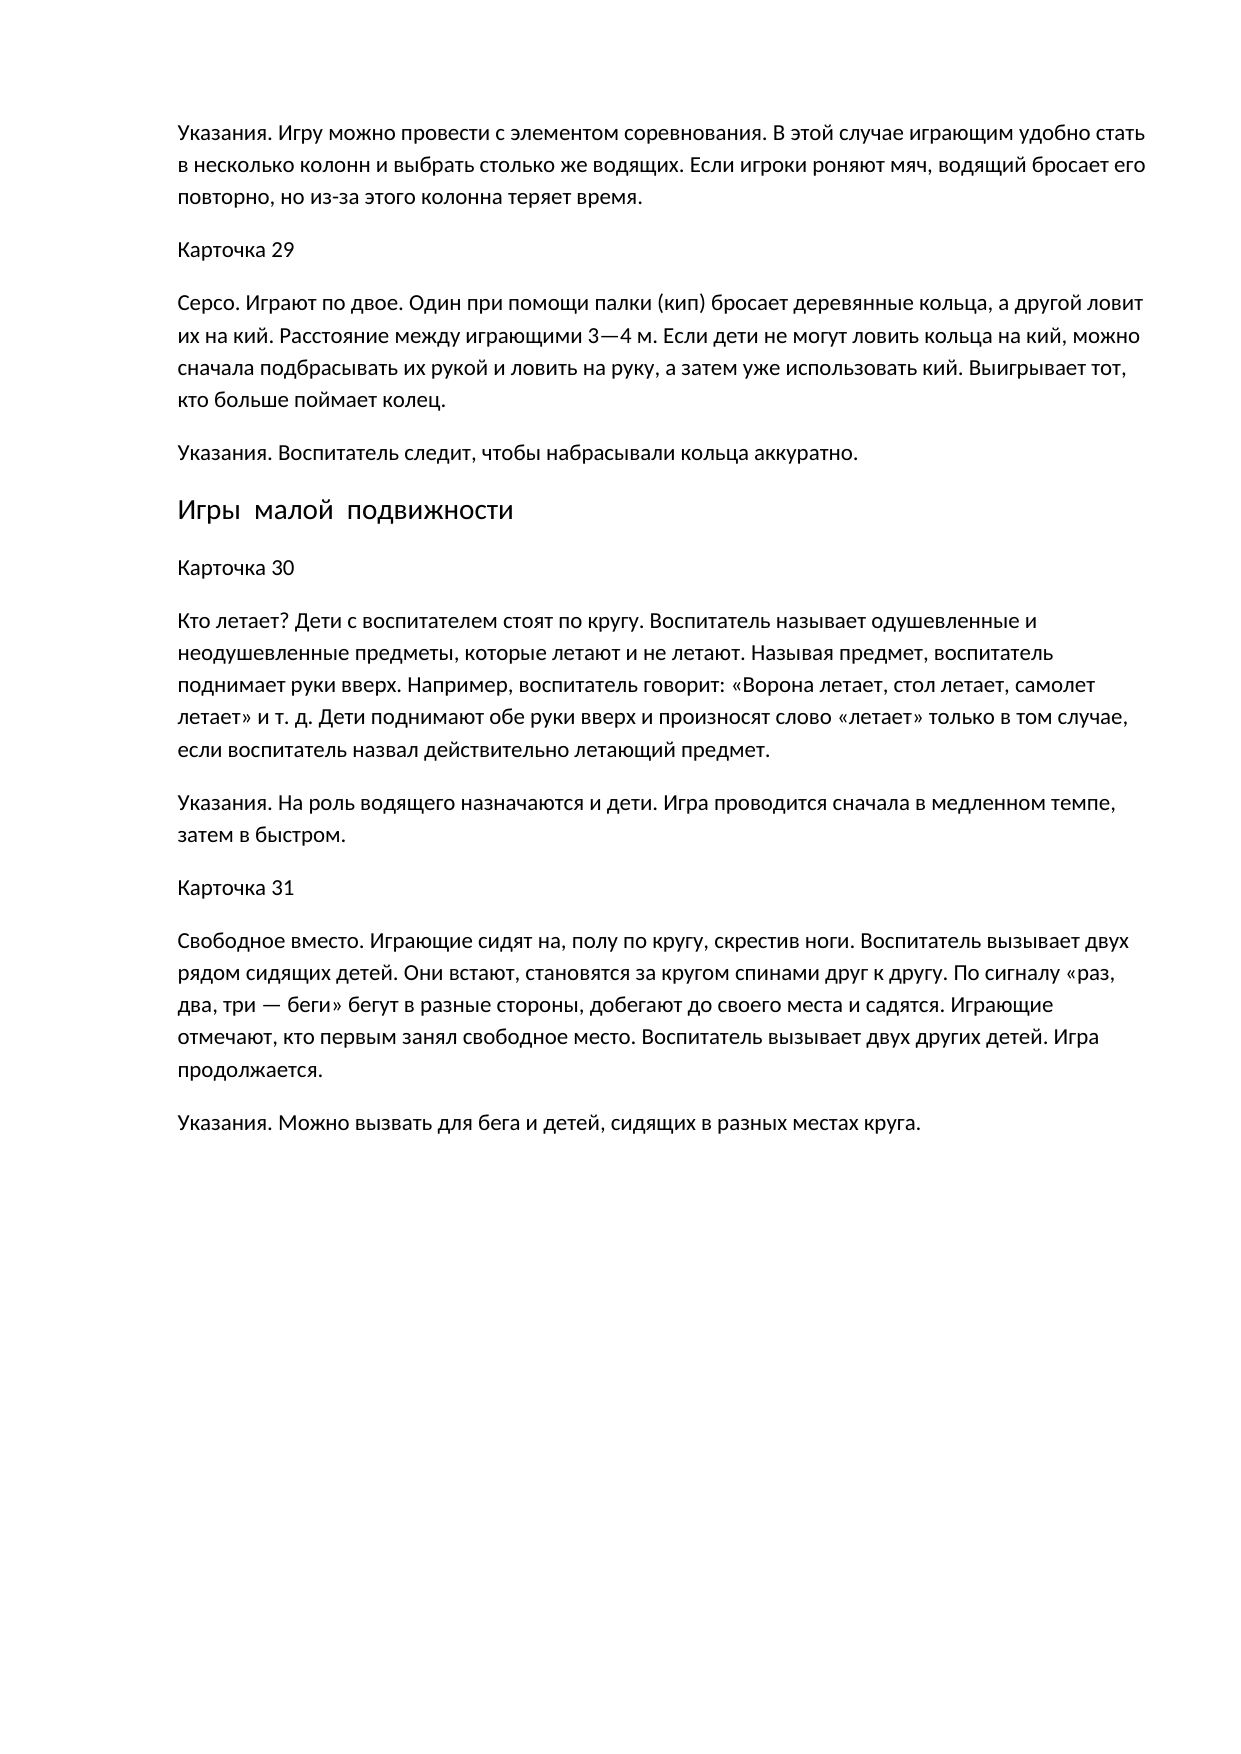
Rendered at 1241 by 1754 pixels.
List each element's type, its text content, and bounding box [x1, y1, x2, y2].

text Указания. На роль водящего назначаются и дети. Игра проводится сначала в медленном темпе, затем в быстром. [177, 788, 1152, 848]
text Карточка 31 [177, 873, 1152, 901]
text Указания. Воспитатель следит, чтобы набрасывали кольца аккуратно. [177, 438, 1152, 466]
text Карточка 29 [177, 236, 1152, 263]
text Кто летает? Дети с воспитателем стоят по кругу. Воспитатель называет одушевленные и неодушевленные предметы, которые летают и не летают. Называя предмет, воспитатель поднимает руки вверх. Например, воспитатель говорит: «Ворона летает, стол летает, самолет летает» и т. д. Дети поднимают обе руки вверх и произносят слово «летает» только в том случае, если воспитатель назвал действительно летающий предмет. [177, 606, 1152, 763]
text Серсо. Играют по двое. Один при помощи палки (кип) бросает деревянные кольца, а другой ловит их на кий. Расстояние между играющими 3—4 м. Если дети не могут ловить кольца на кий, можно сначала подбрасывать их рукой и ловить на руку, а затем уже использовать кий. Выигрывает тот, кто больше поймает колец. [177, 288, 1152, 413]
text Свободное вместо. Играющие сидят на, полу по кругу, скрестив ноги. Воспитатель вызывает двух рядом сидящих детей. Они встают, становятся за кругом спинами друг к другу. По сигналу «раз, два, три — беги» бегут в разные стороны, добегают до своего места и садятся. Играющие отмечают, кто первым занял свободное место. Воспитатель вызывает двух других детей. Игра продолжается. [177, 926, 1152, 1083]
text Указания. Игру можно провести с элементом соревнования. В этой случае играющим удобно стать в несколько колонн и выбрать столько же водящих. Если игроки роняют мяч, водящий бросает его повторно, но из-за этого колонна теряет время. [177, 118, 1152, 211]
text Карточка 30 [177, 553, 1152, 581]
text Игры малой подвижности [177, 491, 1152, 527]
text Указания. Можно вызвать для бега и детей, сидящих в разных местах круга. [177, 1108, 1152, 1136]
